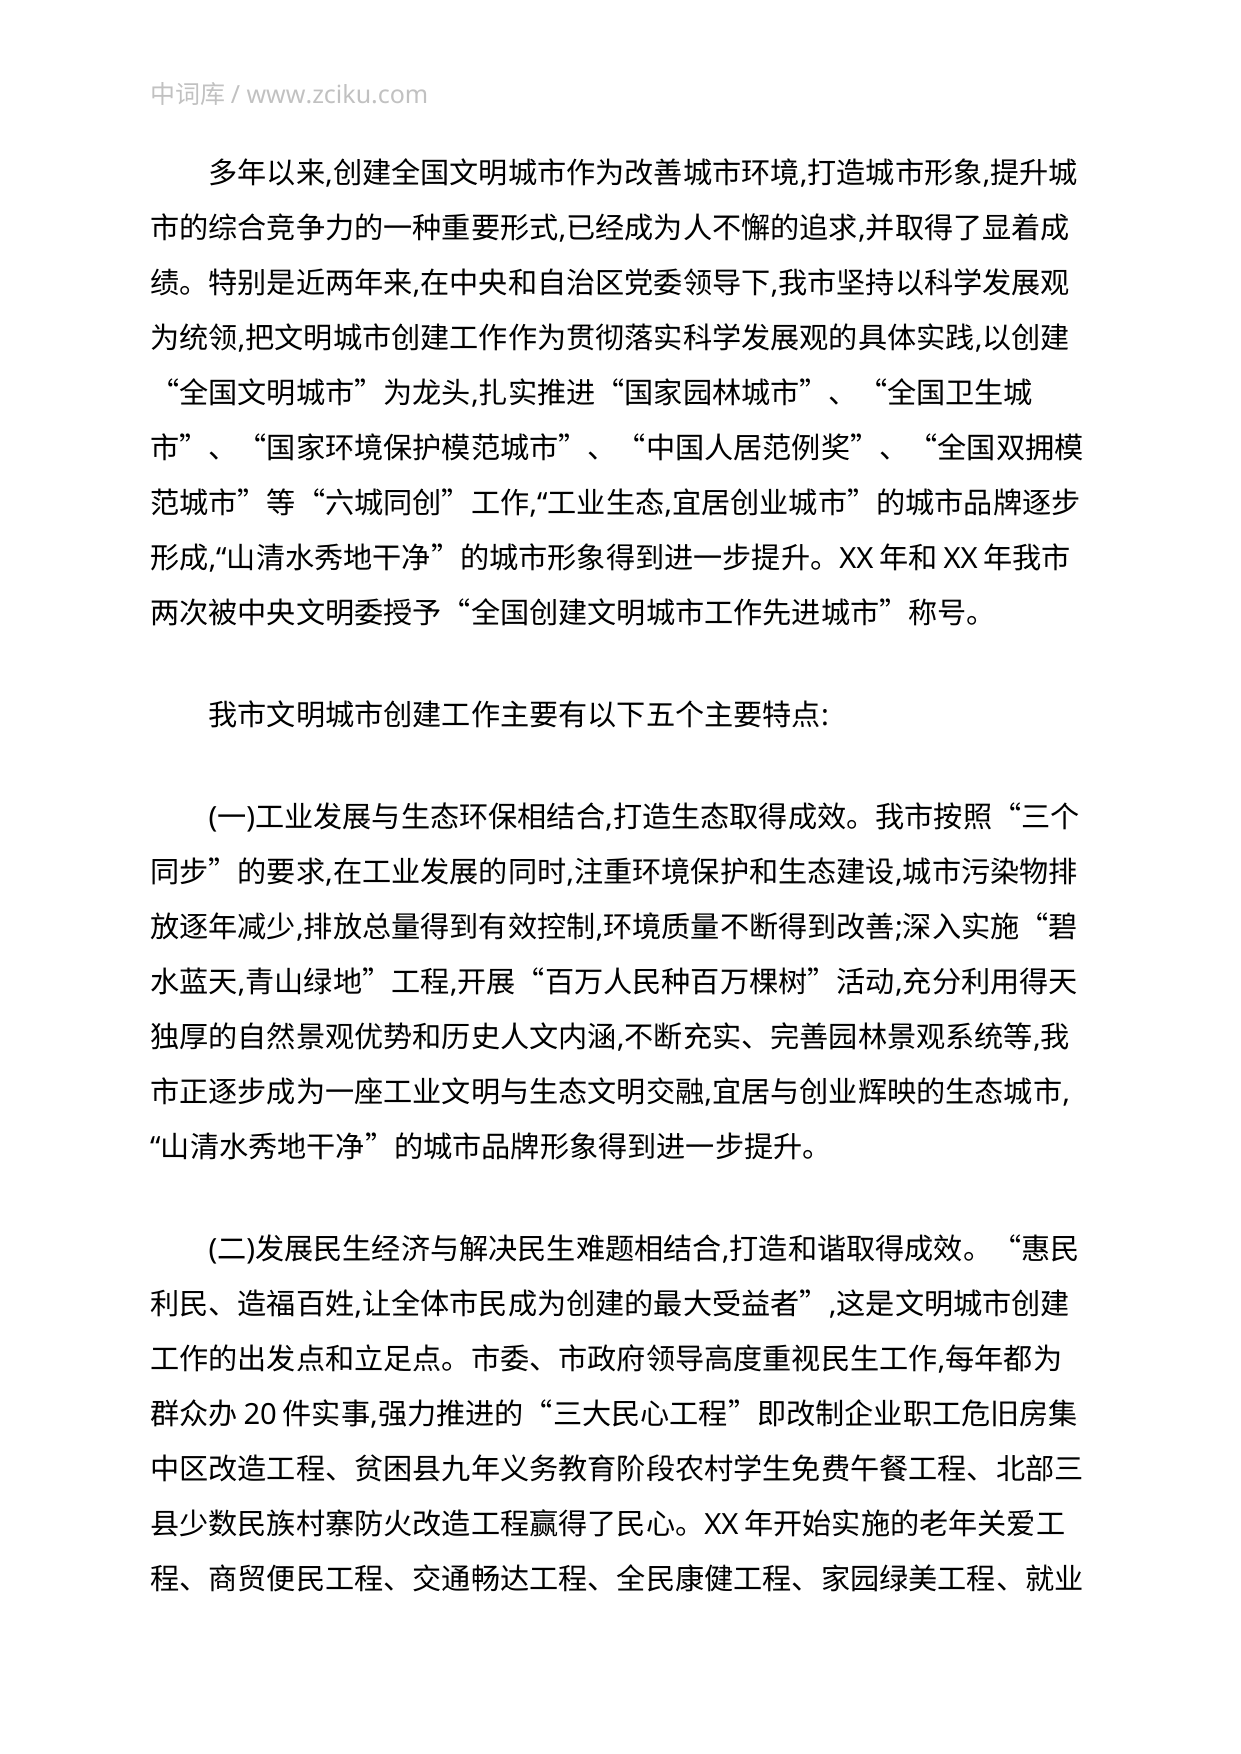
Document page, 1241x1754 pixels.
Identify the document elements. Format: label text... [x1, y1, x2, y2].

text 多年以来,创建全国文明城市作为改善城市环境,打造城市形象,提升城市的综合竞争力的一种重要形式,已经成为人不懈的追求,并取得了显着成绩。特别是近两年来,在中央和自治区党委领导下,我市坚持以科学发展观为统领,把文明城市创建工作作为贯彻落实科学发展观的具体实践,以创建“全国文明城市”为龙头,扎实推进“国家园林城市”、“全国卫生城市”、“国家环境保护模范城市”、“中国人居范例奖”、“全国双拥模范城市”等“六城同创”工作,“工业生态,宜居创业城市”的城市品牌逐步形成,“山清水秀地干净”的城市形象得到进一步提升。XX年和XX年我市两次被中央文明委授予“全国创建文明城市工作先进城市”称号。 [150, 150, 1090, 632]
text 我市文明城市创建工作主要有以下五个主要特点: [150, 692, 1090, 734]
text (一)工业发展与生态环保相结合,打造生态取得成效。我市按照“三个同步”的要求,在工业发展的同时,注重环境保护和生态建设,城市污染物排放逐年减少,排放总量得到有效控制,环境质量不断得到改善;深入实施“碧水蓝天,青山绿地”工程,开展“百万人民种百万棵树”活动,充分利用得天独厚的自然景观优势和历史人文内涵,不断充实、完善园林景观系统等,我市正逐步成为一座工业文明与生态文明交融,宜居与创业辉映的生态城市,“山清水秀地干净”的城市品牌形象得到进一步提升。 [150, 794, 1090, 1166]
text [150, 1226, 1090, 1598]
